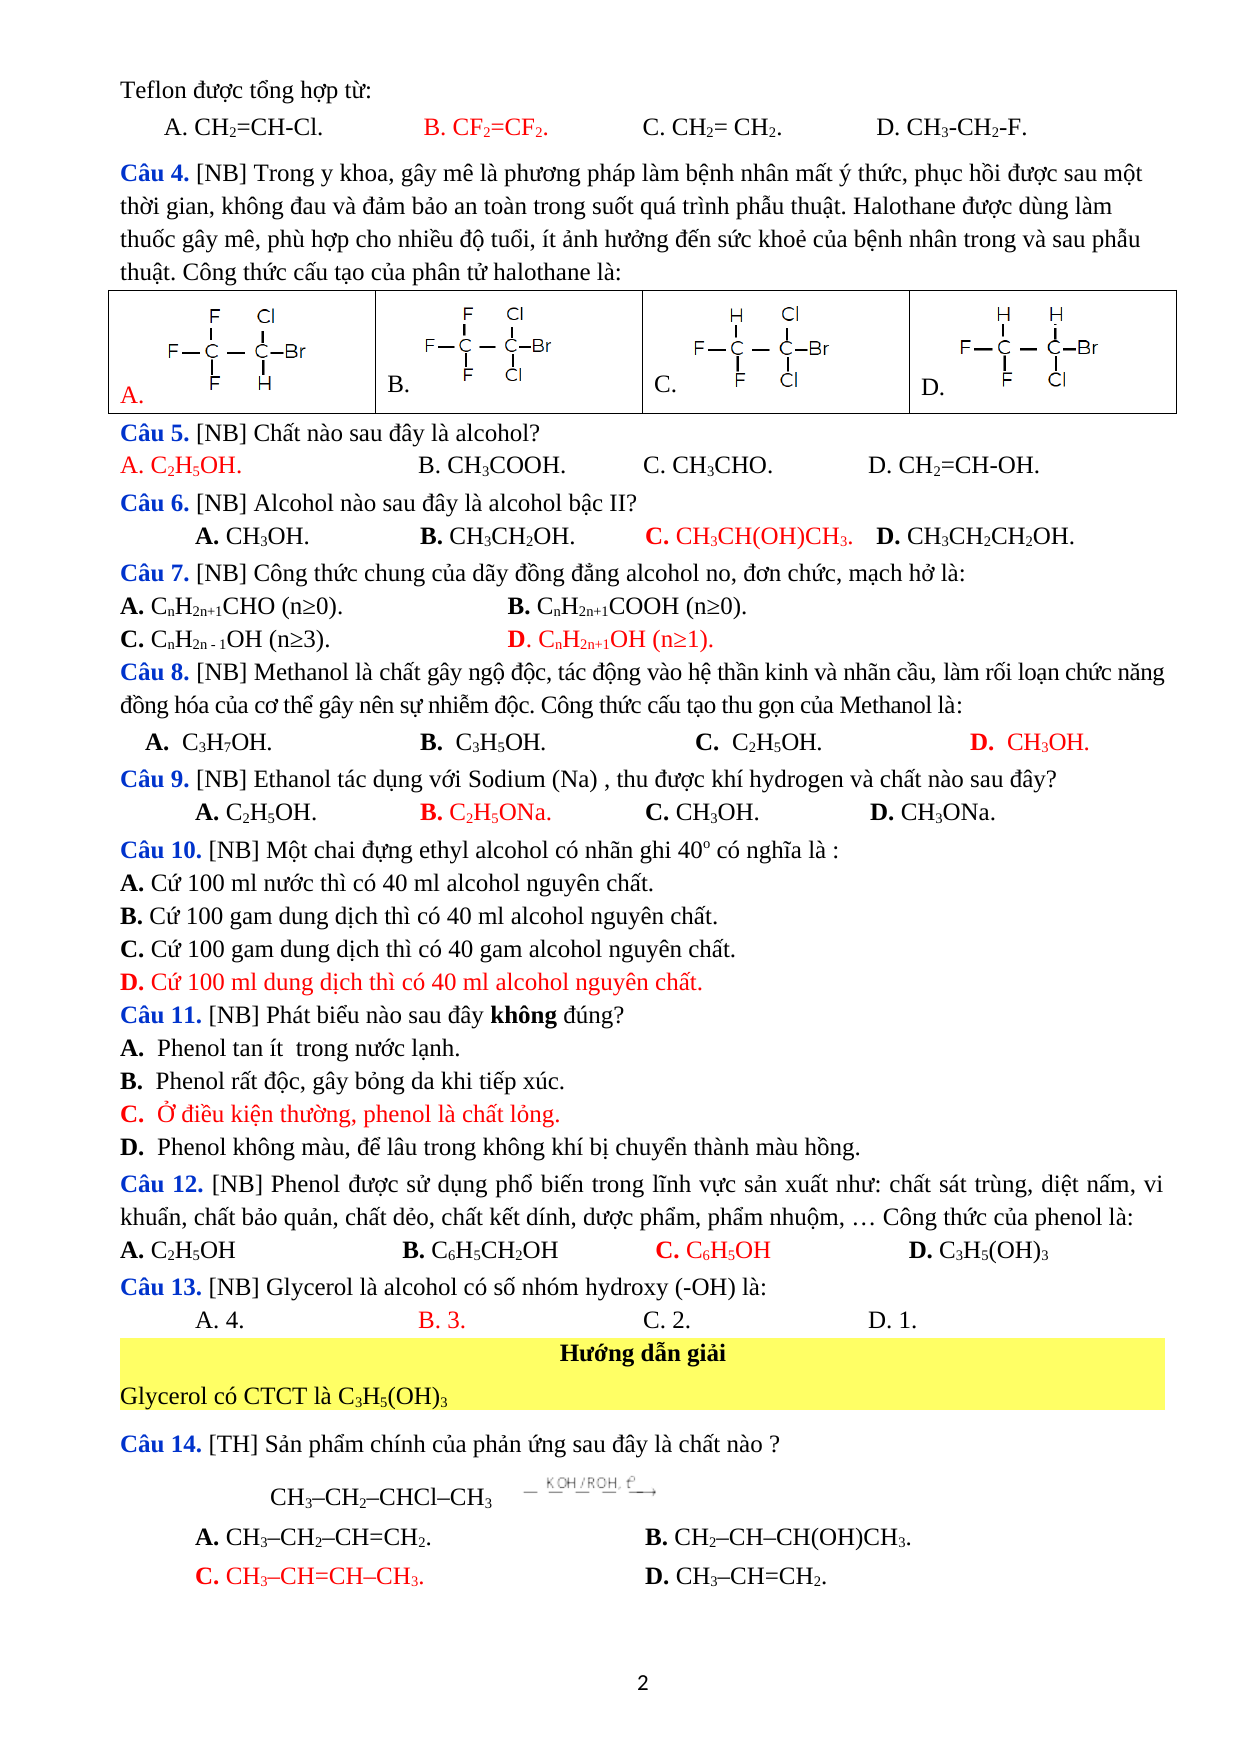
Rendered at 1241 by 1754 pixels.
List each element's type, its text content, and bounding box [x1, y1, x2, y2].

text Câu 7. [NB] Công thức chung của dãy đồng đẳng alcohol no, đơn chức, mạch hở là: [120, 558, 1165, 587]
picture [150, 303, 322, 404]
text Teflon được tổng hợp từ: [120, 75, 1165, 104]
text A. C2H5OH. B. CH3COOH. C. CH3CHO. D. CH2=CH-OH. [120, 451, 1165, 479]
table_header B. [376, 291, 642, 412]
text Câu 4. [NB] Trong y khoa, gây mê là phương pháp làm bệnh nhân mất ý thức, phục hồi được sau một thời gian, không đau và đảm bảo an toàn trong suốt quá trình phẫu thuật. Halothane được dùng làm thuốc gây mê, phù hợp cho nhiều độ tuổi, ít ảnh hưởng đến sức khoẻ của bệnh nhân trong và sau phẫu thuật. Công thức cấu tạo của phân tử halothane là: [120, 158, 1165, 286]
text CH3–CH2–CHCl–CH3 [120, 1468, 1165, 1511]
picture [416, 303, 559, 393]
text B. Phenol rất độc, gây bỏng da khi tiếp xúc. [120, 1066, 1165, 1094]
list Glycerol có CTCT là C3H5(OH)3 [120, 1381, 1165, 1410]
picture [683, 303, 841, 393]
text Câu 12. [NB] Phenol được sử dụng phổ biến trong lĩnh vực sản xuất như: chất sát trùng, diệt nấm, vi khuẩn, chất bảo quản, chất dẻo, chất kết dính, dược phẩm, phẩm nhuộm, … Công thức của phenol là: [120, 1169, 1165, 1231]
text A. C2H5OH B. C6H5CH2OH C. C6H5OH D. C3H5(OH)3 [120, 1235, 1165, 1264]
text A. CH3–CH2–CH=CH2. B. CH2–CH–CH(OH)CH3. [120, 1522, 1165, 1550]
text Câu 9. [NB] Ethanol tác dụng với Sodium (Na) , thu được khí hydrogen và chất nào sau đây? [120, 764, 1165, 793]
text Câu 14. [TH] Sản phẩm chính của phản ứng sau đây là chất nào ? [120, 1429, 1165, 1457]
text Câu 5. [NB] Chất nào sau đây là alcohol? [120, 418, 1165, 446]
text A. CH3OH. B. CH3CH2OH. C. CH3CH(OH)CH3. D. CH3CH2CH2OH. [120, 521, 1165, 549]
text Câu 10. [NB] Một chai đựng ethyl alcohol có nhãn ghi 40o có nghĩa là : [120, 835, 1165, 863]
table_header C. [643, 291, 909, 412]
text C. CnH2n - 1OH (n≥3). D. CnH2n+1OH (n≥1). [120, 624, 1165, 653]
text Câu 6. [NB] Alcohol nào sau đây là alcohol bậc II? [120, 488, 1165, 517]
text Câu 8. [NB] Methanol là chất gây ngộ độc, tác động vào hệ thần kinh và nhãn cầu, làm rối loạn chức năng đồng hóa của cơ thể gây nên sự nhiễm độc. Công thức cấu tạo thu gọn của Methanol là: [120, 657, 1165, 719]
text A. CnH2n+1CHO (n≥0). B. CnH2n+1COOH (n≥0). [120, 591, 1165, 620]
text D. Cứ 100 ml dung dịch thì có 40 ml alcohol nguyên chất. [120, 967, 1165, 996]
text A. C3H7OH. B. C3H5OH. C. C2H5OH. D. CH3OH. [120, 727, 1165, 756]
text C. CH3–CH=CH–CH3. D. CH3–CH=CH2. [120, 1561, 1165, 1590]
text A. Phenol tan ít trong nước lạnh. [120, 1033, 1165, 1062]
picture [951, 303, 1117, 395]
text C. Ở điều kiện thường, phenol là chất lỏng. [120, 1099, 1165, 1128]
text Câu 11. [NB] Phát biểu nào sau đây không đúng? [120, 1000, 1165, 1028]
text D. Phenol không màu, để lâu trong không khí bị chuyển thành màu hồng. [120, 1132, 1165, 1161]
text Câu 13. [NB] Glycerol là alcohol có số nhóm hydroxy (-OH) là: [120, 1272, 1165, 1301]
list 4. B. 3. C. 2. D. 1. [195, 1305, 1165, 1334]
text A. CH2=CH-Cl. B. CF2=CF2. C. CH2= CH2. D. CH3-CH2-F. [120, 112, 1165, 141]
table_header D. [910, 291, 1176, 412]
list Hướng dẫn giải [120, 1338, 1165, 1367]
text C. Cứ 100 gam dung dịch thì có 40 gam alcohol nguyên chất. [120, 934, 1165, 962]
table_header A. [109, 291, 375, 412]
text A. C2H5OH. B. C2H5ONa. C. CH3OH. D. CH3ONa. [120, 797, 1165, 826]
text A. Cứ 100 ml nước thì có 40 ml alcohol nguyên chất. [120, 868, 1165, 896]
text B. Cứ 100 gam dung dịch thì có 40 ml alcohol nguyên chất. [120, 901, 1165, 929]
